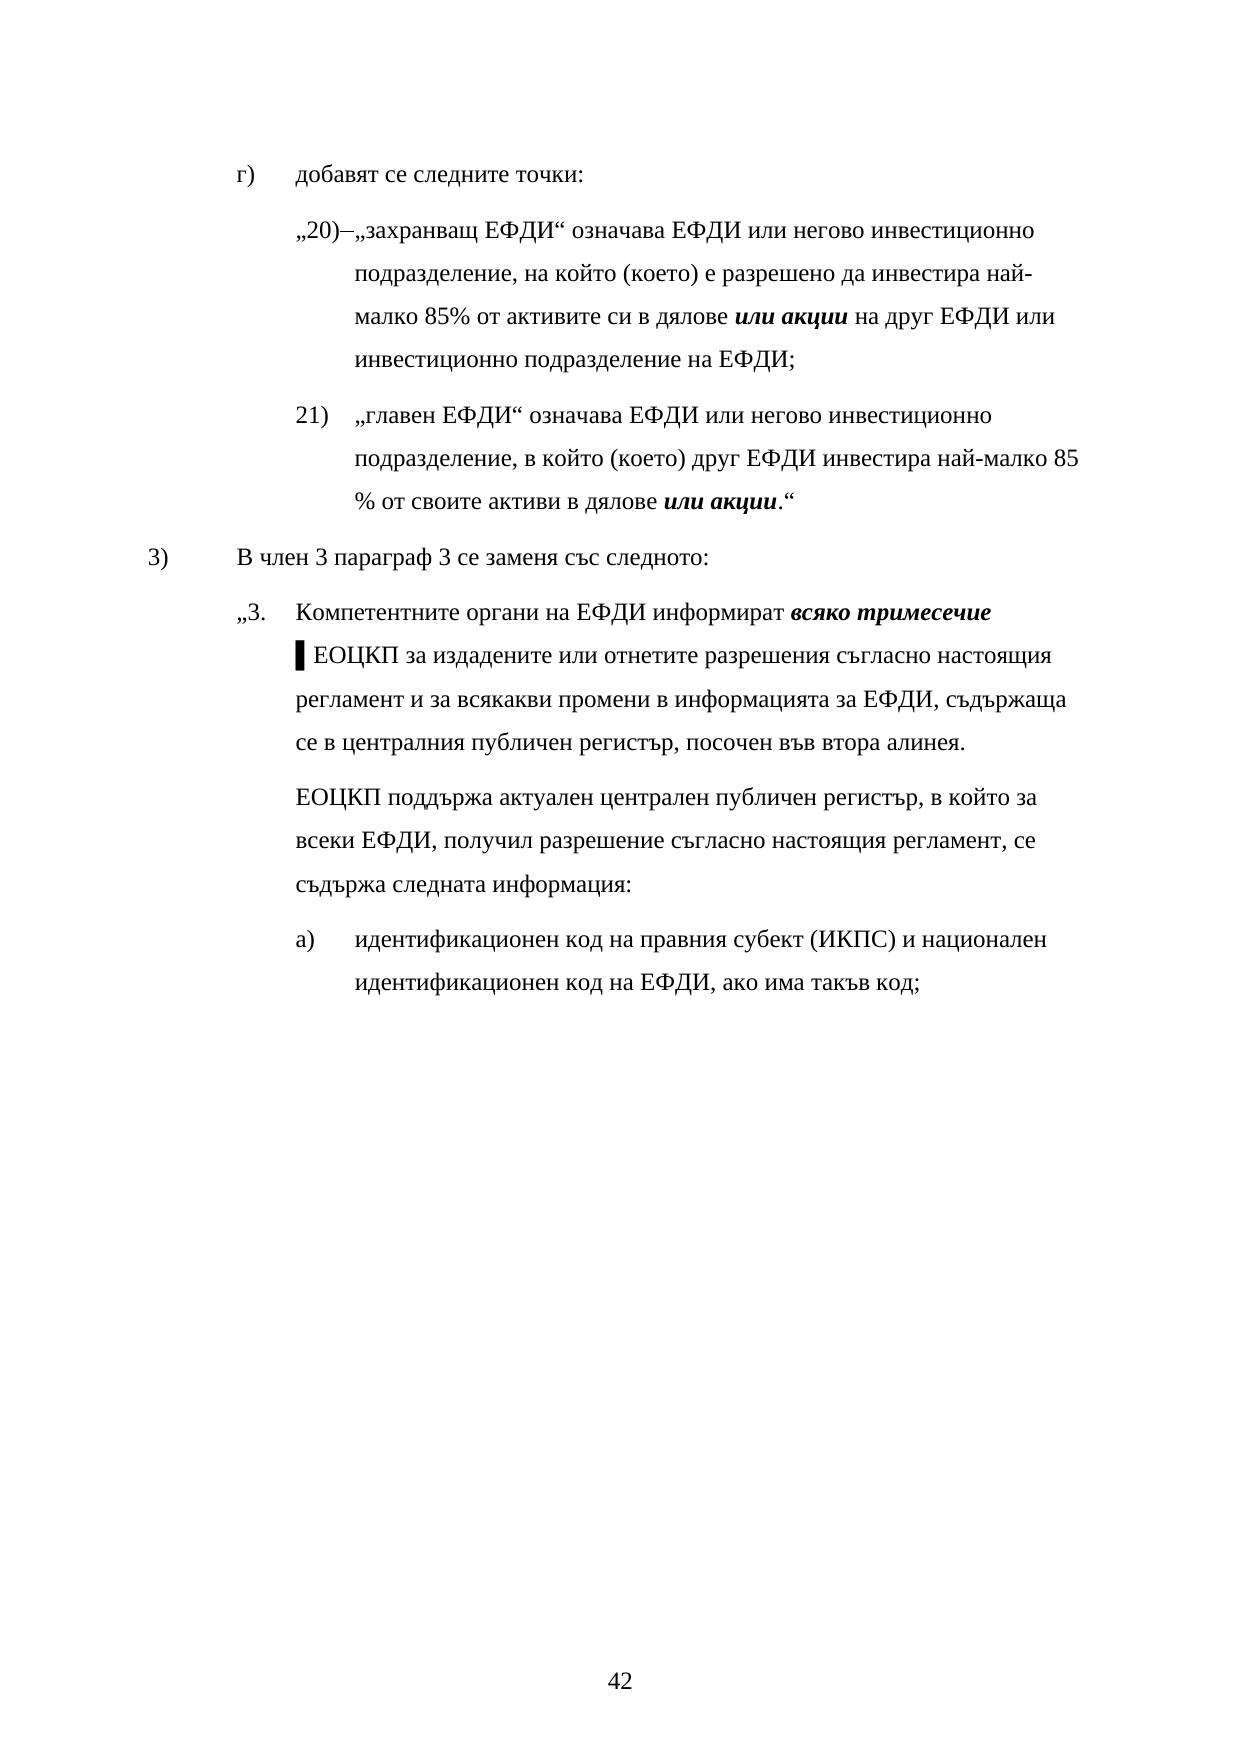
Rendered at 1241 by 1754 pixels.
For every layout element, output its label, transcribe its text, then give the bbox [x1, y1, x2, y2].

text „3. Компетентните органи на ЕФДИ информират всяко тримесечие ▌ЕОЦКП за издадените или отнетите разрешения съгласно настоящия регламент и за всякакви промени в информацията за ЕФДИ, съдържаща се в централния публичен регистър, посочен във втора алинея. [236, 597, 1092, 756]
text 21) „главен ЕФДИ“ означава ЕФДИ или негово инвестиционно подразделение, в който (което) друг ЕФДИ инвестира най-малко 85 % от своите активи в дялове или акции.“ [295, 400, 1092, 515]
text г) добавят се следните точки: [236, 159, 1092, 188]
text 3) В член 3 параграф 3 се заменя със следното: [148, 542, 1092, 571]
text ЕОЦКП поддържа актуален централен публичен регистър, в който за всеки ЕФДИ, получил разрешение съгласно настоящия регламент, се съдържа следната информация: [295, 782, 1092, 897]
text а) идентификационен код на правния субект (ИКПС) и национален идентификационен код на ЕФДИ, ако има такъв код; [295, 924, 1092, 996]
text „20) „захранващ ЕФДИ“ означава ЕФДИ или негово инвестиционно подразделение, на който (което) е разрешено да инвестира най-малко 85% от активите си в дялове или акции на друг ЕФДИ или инвестиционно подразделение на ЕФДИ; [295, 215, 1092, 373]
